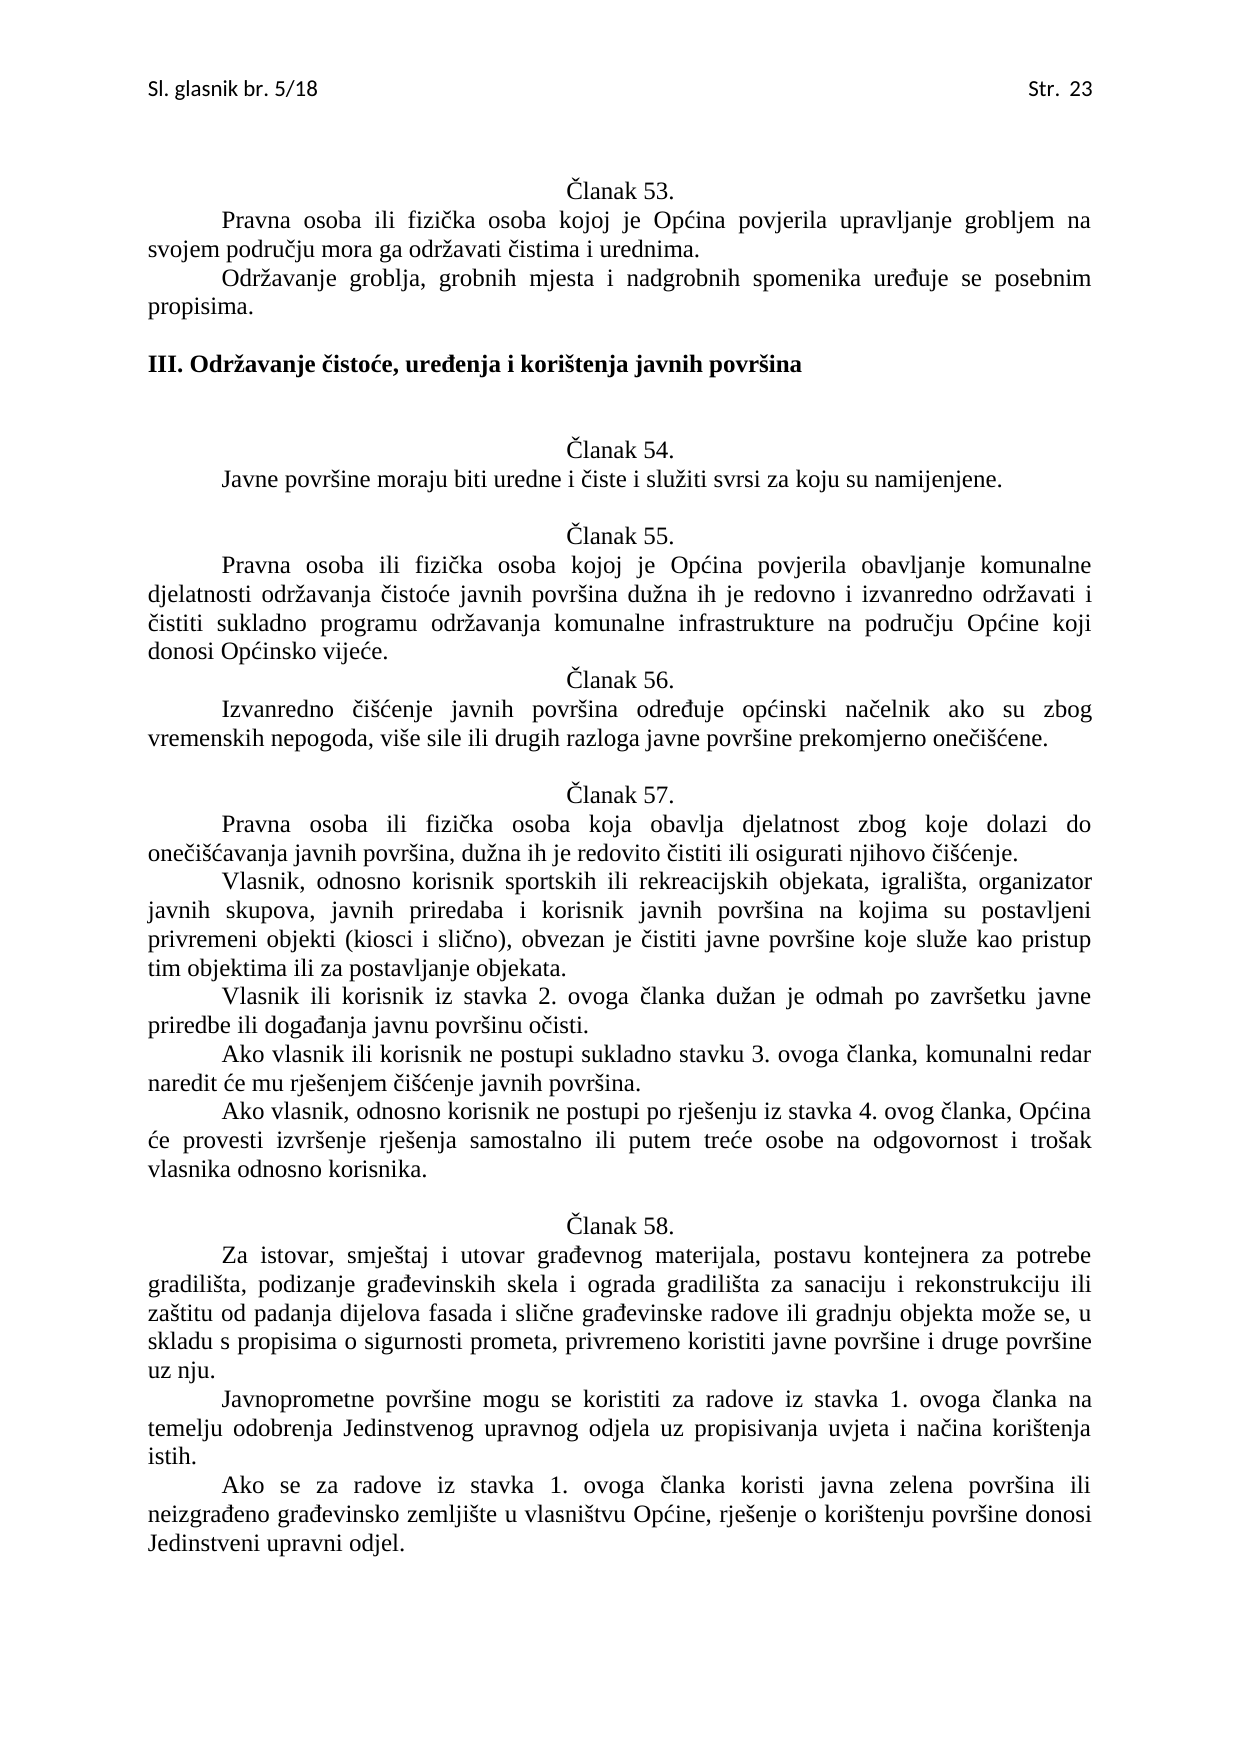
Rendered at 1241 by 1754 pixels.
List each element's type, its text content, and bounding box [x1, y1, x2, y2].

text Pravna osoba ili fizička osoba koja obavlja djelatnost zbog koje dolazi do onečišćavanja javnih površina, dužna ih je redovito čistiti ili osigurati njihovo čišćenje. [148, 809, 1093, 866]
text Javne površine moraju biti uredne i čiste i služiti svrsi za koju su namijenjene. [148, 464, 1093, 493]
text Pravna osoba ili fizička osoba kojoj je Općina povjerila obavljanje komunalne djelatnosti održavanja čistoće javnih površina dužna ih je redovno i izvanredno održavati i čistiti sukladno programu održavanja komunalne infrastrukture na području Općine koji donosi Općinsko vijeće. [148, 550, 1093, 665]
text Održavanje groblja, grobnih mjesta i nadgrobnih spomenika uređuje se posebnim propisima. [148, 263, 1093, 320]
text Pravna osoba ili fizička osoba kojoj je Općina povjerila upravljanje grobljem na svojem području mora ga održavati čistima i urednima. [148, 205, 1093, 263]
text Članak 54. [148, 435, 1093, 464]
text Vlasnik, odnosno korisnik sportskih ili rekreacijskih objekata, igrališta, organizator javnih skupova, javnih priredaba i korisnik javnih površina na kojima su postavljeni privremeni objekti (kiosci i slično), obvezan je čistiti javne površine koje služe kao pristup tim objektima ili za postavljanje objekata. [148, 866, 1093, 981]
text Članak 53. [148, 176, 1093, 205]
text Ako vlasnik, odnosno korisnik ne postupi po rješenju iz stavka 4. ovog članka, Općina će provesti izvršenje rješenja samostalno ili putem treće osobe na odgovornost i trošak vlasnika odnosno korisnika. [148, 1096, 1093, 1183]
text Izvanredno čišćenje javnih površina određuje općinski načelnik ako su zbog vremenskih nepogoda, više sile ili drugih razloga javne površine prekomjerno onečišćene. [148, 694, 1093, 751]
text Za istovar, smještaj i utovar građevnog materijala, postavu kontejnera za potrebe gradilišta, podizanje građevinskih skela i ograda gradilišta za sanaciju i rekonstrukciju ili zaštitu od padanja dijelova fasada i slične građevinske radove ili gradnju objekta može se, u skladu s propisima o sigurnosti prometa, privremeno koristiti javne površine i druge površine uz nju. [148, 1240, 1093, 1384]
text Ako se za radove iz stavka 1. ovoga članka koristi javna zelena površina ili neizgrađeno građevinsko zemljište u vlasništvu Općine, rješenje o korištenju površine donosi Jedinstveni upravni odjel. [148, 1470, 1093, 1556]
text Članak 55. [148, 521, 1093, 550]
text Vlasnik ili korisnik iz stavka 2. ovoga članka dužan je odmah po završetku javne priredbe ili događanja javnu površinu očisti. [148, 981, 1093, 1039]
text Javnoprometne površine mogu se koristiti za radove iz stavka 1. ovoga članka na temelju odobrenja Jedinstvenog upravnog odjela uz propisivanja uvjeta i načina korištenja istih. [148, 1384, 1093, 1470]
text Članak 56. [148, 665, 1093, 694]
text Članak 58. [148, 1211, 1093, 1240]
text III. Održavanje čistoće, uređenja i korištenja javnih površina [148, 349, 1093, 378]
text Članak 57. [148, 780, 1093, 809]
text Ako vlasnik ili korisnik ne postupi sukladno stavku 3. ovoga članka, komunalni redar naredit će mu rješenjem čišćenje javnih površina. [148, 1039, 1093, 1096]
